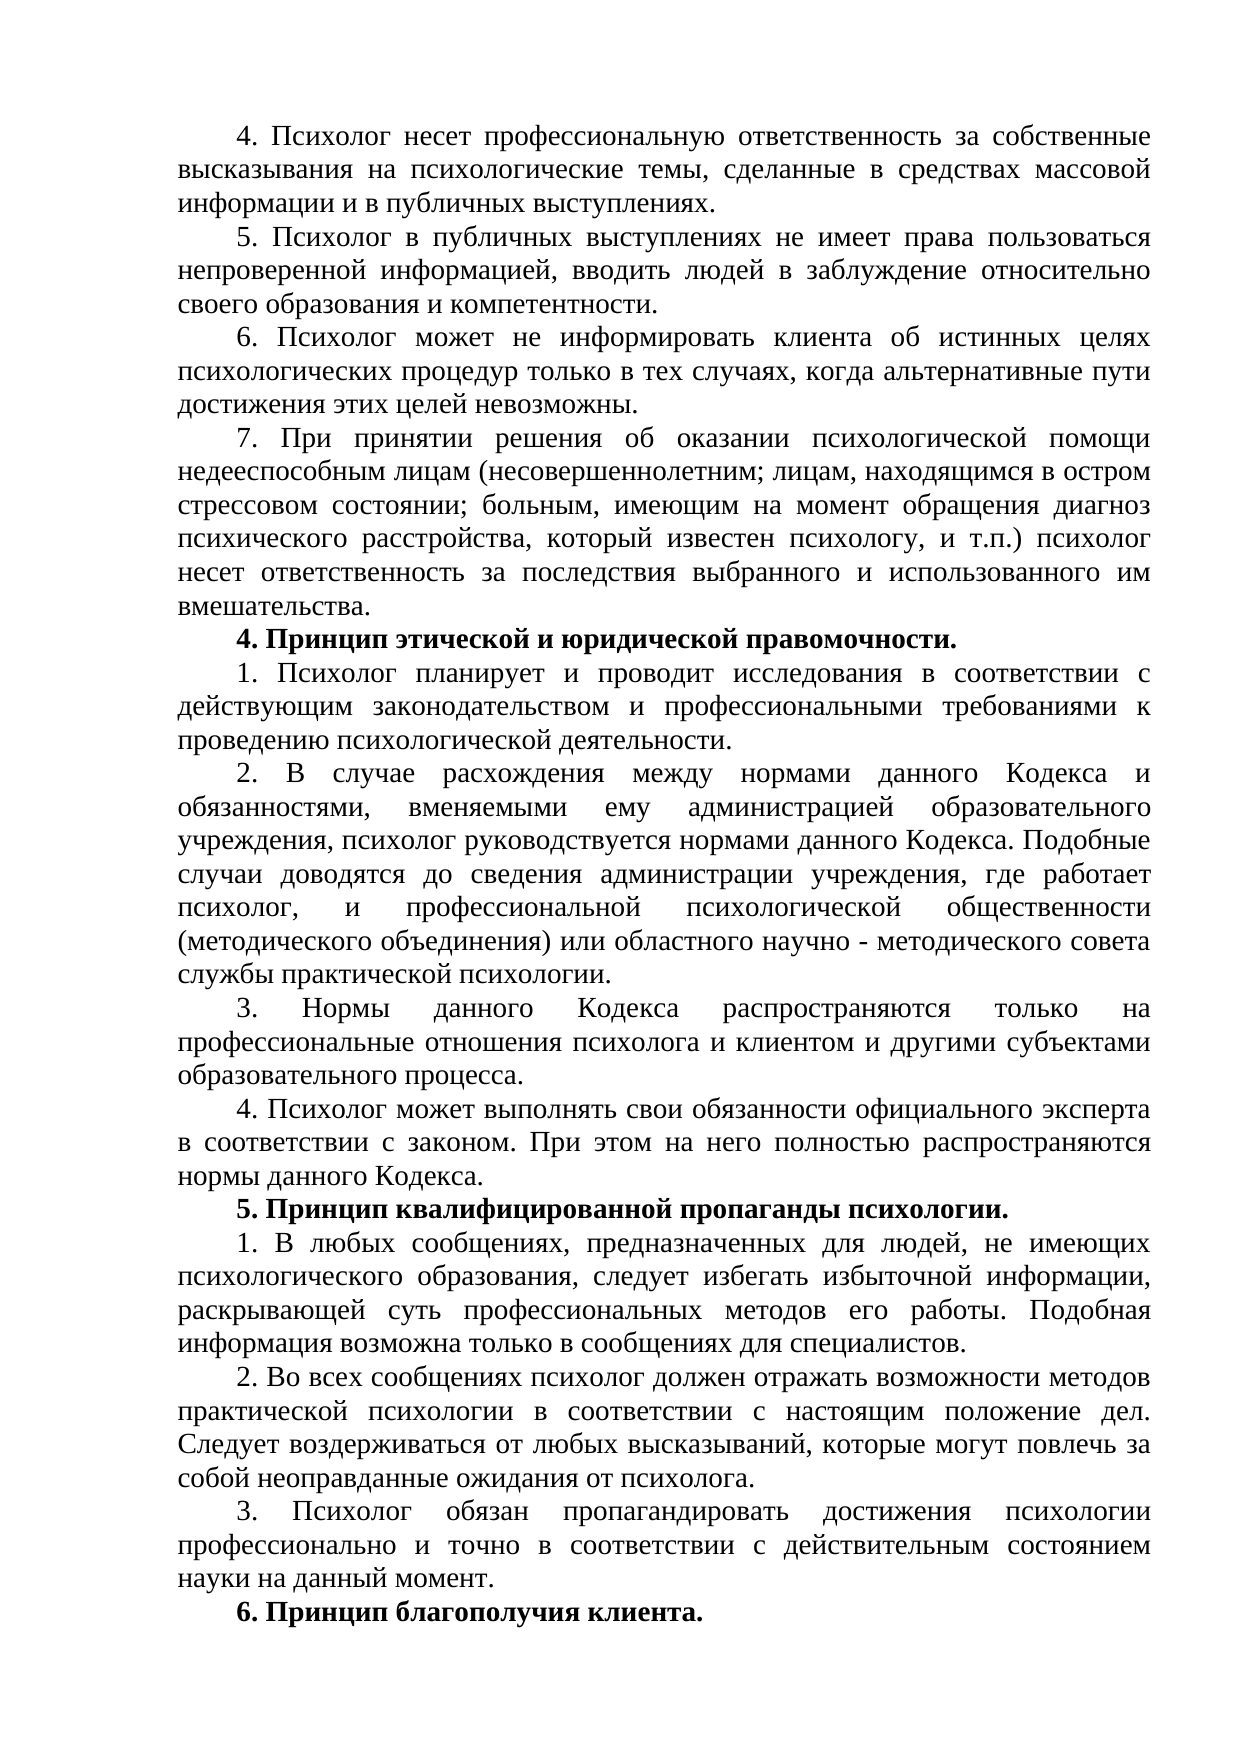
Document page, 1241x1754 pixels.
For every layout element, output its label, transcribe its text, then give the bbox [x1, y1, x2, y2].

list 3. Нормы данного Кодекса распространяются только на профессиональные отношения психолога и клиентом и другими субъектами образовательного процесса. [177, 990, 1152, 1091]
list 1. В любых сообщениях, предназначенных для людей, не имеющих психологического образования, следует избегать избыточной информации, раскрывающей суть профессиональных методов его работы. Подобная информация возможна только в сообщениях для специалистов. [177, 1225, 1152, 1359]
list 6. Психолог может не информировать клиента об истинных целях психологических процедур только в тех случаях, когда альтернативные пути достижения этих целей невозможны. [177, 319, 1152, 420]
list 7. При принятии решения об оказании психологической помощи недееспособным лицам (несовершеннолетним; лицам, находящимся в остром стрессовом состоянии; больным, имеющим на момент обращения диагноз психического расстройства, который известен психологу, и т.п.) психолог несет ответственность за последствия выбранного и использованного им вмешательства. [177, 420, 1152, 621]
list 1. Психолог планирует и проводит исследования в соответствии с действующим законодательством и профессиональными требованиями к проведению психологической деятельности. [177, 655, 1152, 755]
list 5. Психолог в публичных выступлениях не имеет права пользоваться непроверенной информацией, вводить людей в заблуждение относительно своего образования и компетентности. [177, 219, 1152, 319]
text 6. Принцип благополучия клиента. [177, 1594, 1152, 1627]
list 3. Психолог обязан пропагандировать достижения психологии профессионально и точно в соответствии с действительным состоянием науки на данный момент. [177, 1493, 1152, 1594]
list 2. Во всех сообщениях психолог должен отражать возможности методов практической психологии в соответствии с настоящим положение дел. Следует воздерживаться от любых высказываний, которые могут повлечь за собой неоправданные ожидания от психолога. [177, 1359, 1152, 1493]
list 4. Психолог может выполнять свои обязанности официального эксперта в соответствии с законом. При этом на него полностью распространяются нормы данного Кодекса. [177, 1091, 1152, 1191]
list 4. Психолог несет профессиональную ответственность за собственные высказывания на психологические темы, сделанные в средствах массовой информации и в публичных выступлениях. [177, 118, 1152, 219]
text 5. Принцип квалифицированной пропаганды психологии. [177, 1191, 1152, 1225]
text 4. Принцип этической и юридической правомочности. [177, 621, 1152, 655]
list 2. В случае расхождения между нормами данного Кодекса и обязанностями, вменяемыми ему администрацией образовательного учреждения, психолог руководствуется нормами данного Кодекса. Подобные случаи доводятся до сведения администрации учреждения, где работает психолог, и профессиональной психологической общественности (методического объединения) или областного научно - методического совета службы практической психологии. [177, 755, 1152, 990]
